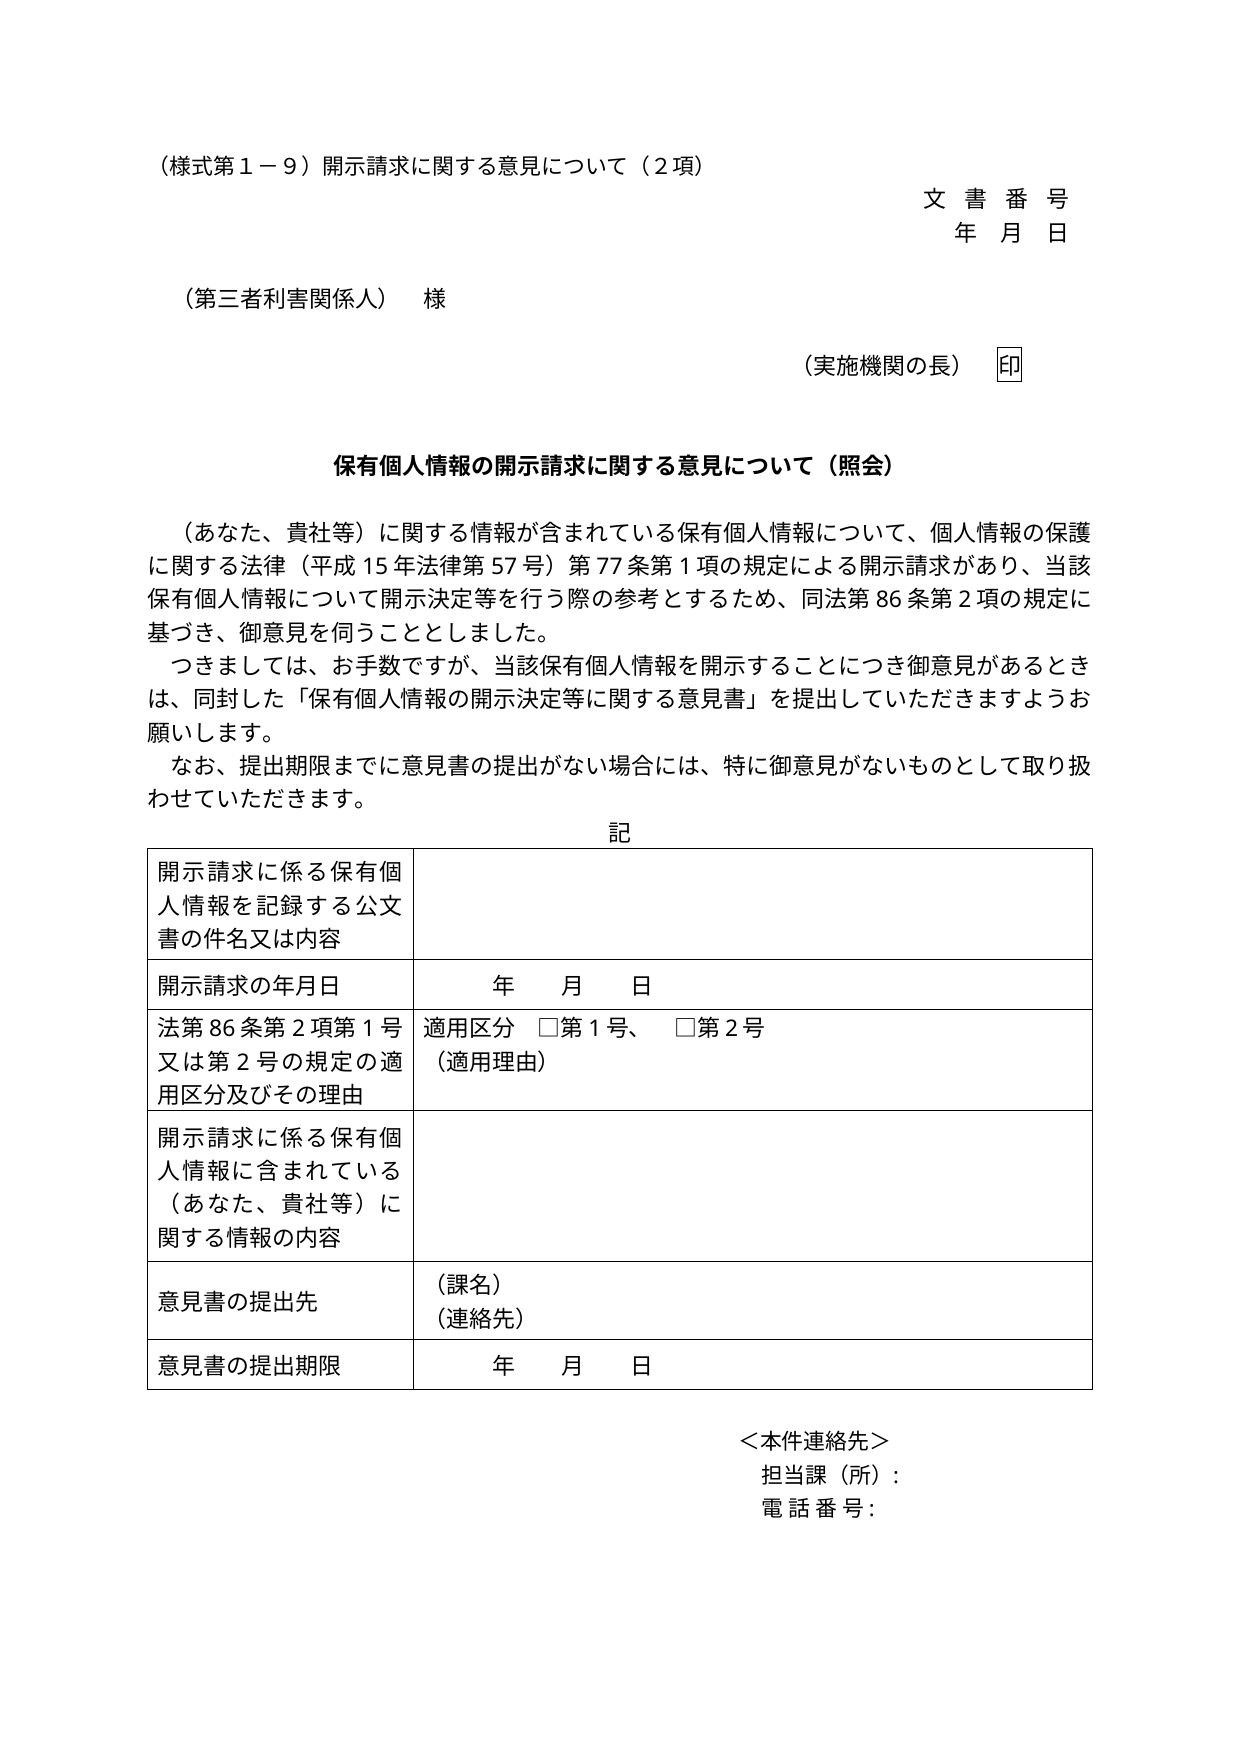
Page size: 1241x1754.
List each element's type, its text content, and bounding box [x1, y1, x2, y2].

table_cell 法第86条第2項第1号又は第2号の規定の適用区分及びその理由 [148, 1010, 413, 1110]
table_cell （課名） （連絡先） [414, 1262, 1092, 1339]
table_cell 年 月 日 [414, 1340, 1092, 1389]
subtitle （様式第１－９）開示請求に関する意見について（２項） [148, 148, 1092, 181]
table_cell [414, 1111, 1092, 1261]
text 記 [148, 814, 1092, 848]
text 担当課（所）: [738, 1456, 1092, 1490]
text ＜本件連絡先＞ [738, 1423, 1092, 1456]
table_cell 意見書の提出先 [148, 1262, 413, 1339]
text （実施機関の長） 印 [148, 348, 997, 381]
table_cell 開示請求に係る保有個人情報に含まれている（あなた、貴社等）に関する情報の内容 [148, 1111, 413, 1261]
text 年 月 日 [148, 214, 1069, 248]
table_header 開示請求に係る保有個人情報を記録する公文書の件名又は内容 [148, 849, 413, 959]
text 電 話 番 号 : [738, 1490, 1092, 1523]
text なお、提出期限までに意見書の提出がない場合には、特に御意見がないものとして取り扱わせていただきます。 [148, 748, 1092, 814]
text つきましては、お手数ですが、当該保有個人情報を開示することにつき御意見があるときは、同封した「保有個人情報の開示決定等に関する意見書」を提出していただきますようお願いします。 [148, 648, 1092, 748]
text 保有個人情報の開示請求に関する意見について（照会） [148, 448, 1092, 481]
text （あなた、貴社等）に関する情報が含まれている保有個人情報について、個人情報の保護に関する法律（平成15年法律第57号）第77条第1項の規定による開示請求があり、当該保有個人情報について開示決定等を行う際の参考とするため、同法第86条第2項の規定に基づき、御意見を伺うこととしました。 [148, 514, 1092, 648]
table_header [414, 849, 1092, 959]
table_cell 適用区分 □第1号、 □第2号 （適用理由） [414, 1010, 1092, 1110]
table_cell 意見書の提出期限 [148, 1340, 413, 1389]
text 文書番号 [148, 181, 1069, 214]
table_cell 開示請求の年月日 [148, 960, 413, 1009]
text （第三者利害関係人） 様 [171, 281, 1092, 314]
table_cell 年 月 日 [414, 960, 1092, 1009]
